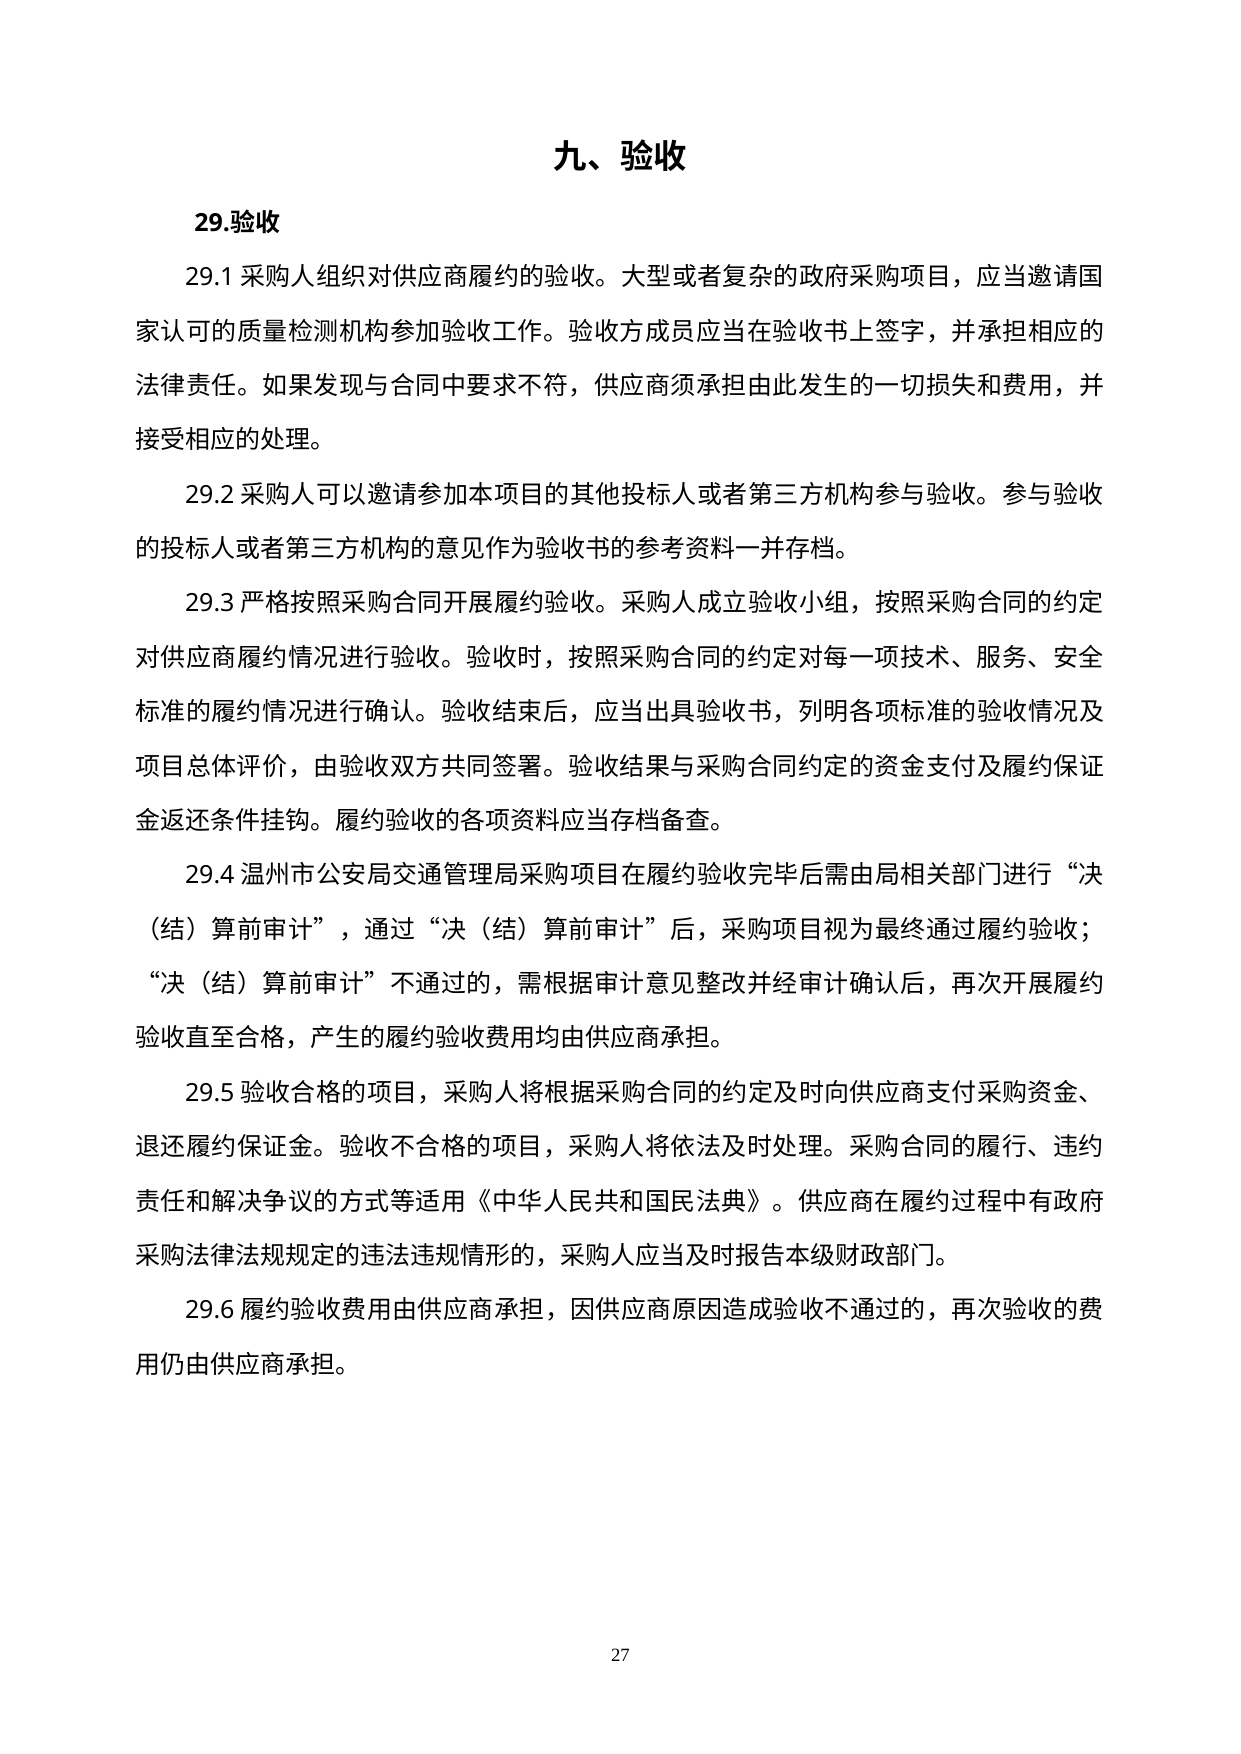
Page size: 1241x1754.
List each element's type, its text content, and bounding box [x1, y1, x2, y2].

text 29.3严格按照采购合同开展履约验收。采购人成立验收小组，按照采购合同的约定对供应商履约情况进行验收。验收时，按照采购合同的约定对每一项技术、服务、安全标准的履约情况进行确认。验收结束后，应当出具验收书，列明各项标准的验收情况及项目总体评价，由验收双方共同签署。验收结果与采购合同约定的资金支付及履约保证金返还条件挂钩。履约验收的各项资料应当存档备查。 [135, 583, 1106, 837]
text 29.2采购人可以邀请参加本项目的其他投标人或者第三方机构参与验收。参与验收的投标人或者第三方机构的意见作为验收书的参考资料一并存档。 [135, 474, 1106, 565]
text 29.6履约验收费用由供应商承担，因供应商原因造成验收不通过的，再次验收的费用仍由供应商承担。 [135, 1290, 1106, 1380]
text 29.验收 [194, 202, 1106, 238]
text 29.5验收合格的项目，采购人将根据采购合同的约定及时向供应商支付采购资金、退还履约保证金。验收不合格的项目，采购人将依法及时处理。采购合同的履行、违约责任和解决争议的方式等适用《中华人民共和国民法典》。供应商在履约过程中有政府采购法律法规规定的违法违规情形的，采购人应当及时报告本级财政部门。 [135, 1072, 1106, 1272]
text 29.1采购人组织对供应商履约的验收。大型或者复杂的政府采购项目，应当邀请国家认可的质量检测机构参加验收工作。验收方成员应当在验收书上签字，并承担相应的法律责任。如果发现与合同中要求不符，供应商须承担由此发生的一切损失和费用，并接受相应的处理。 [135, 257, 1106, 456]
subtitle 九、验收 [135, 130, 1106, 178]
text 29.4温州市公安局交通管理局采购项目在履约验收完毕后需由局相关部门进行“决（结）算前审计”，通过“决（结）算前审计”后，采购项目视为最终通过履约验收；“决（结）算前审计”不通过的，需根据审计意见整改并经审计确认后，再次开展履约验收直至合格，产生的履约验收费用均由供应商承担。 [135, 855, 1106, 1054]
